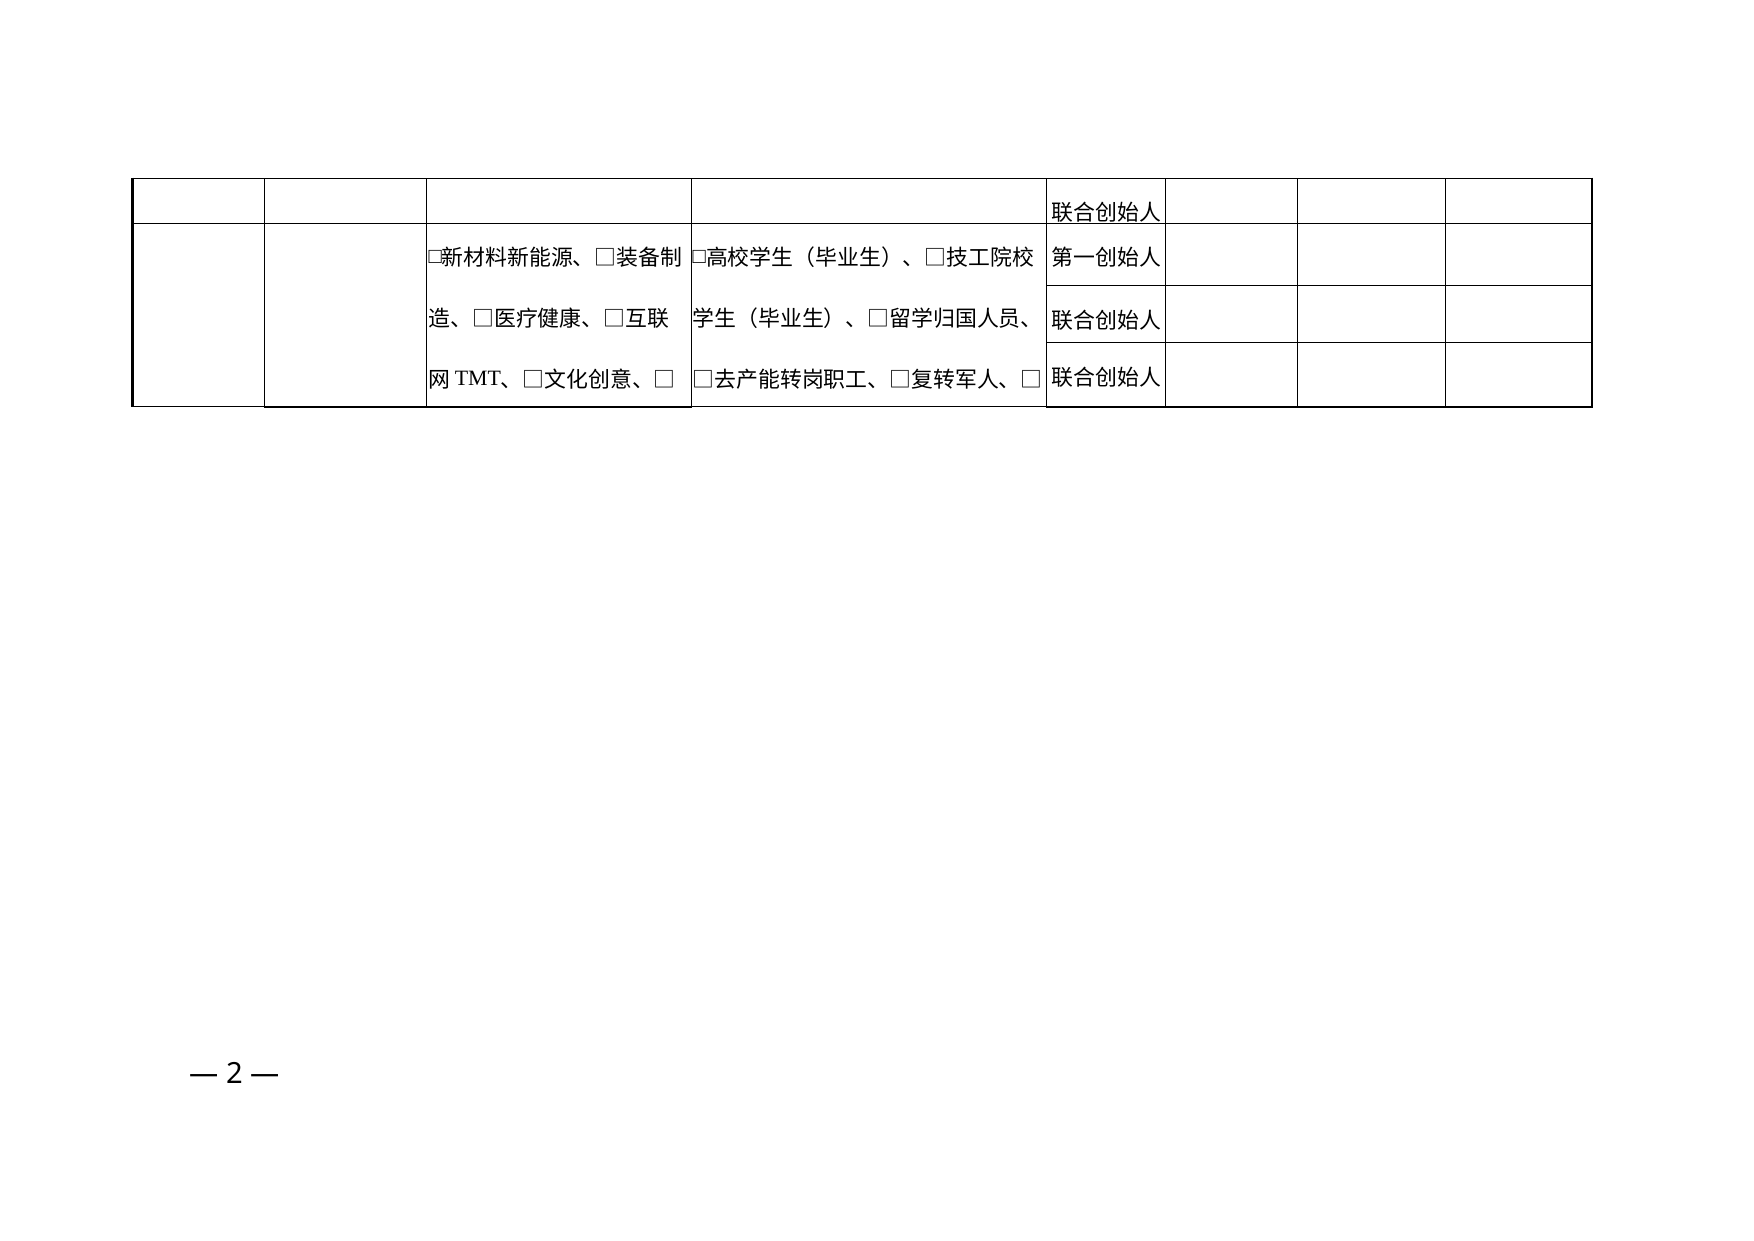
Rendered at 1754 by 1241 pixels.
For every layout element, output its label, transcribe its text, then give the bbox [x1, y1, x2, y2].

table_cell 联合创始人 [1047, 286, 1165, 342]
table_cell [1446, 286, 1591, 342]
table_cell [1166, 286, 1297, 342]
table_cell [1298, 179, 1445, 222]
table_cell [1298, 343, 1445, 406]
table_cell 联合创始人 [1047, 179, 1165, 222]
table_cell [1298, 224, 1445, 285]
table_cell 第一创始人 [1047, 224, 1165, 285]
table_cell [1446, 224, 1591, 285]
table_cell [1298, 286, 1445, 342]
table_cell [1446, 179, 1591, 222]
table_cell [1166, 224, 1297, 285]
table_cell [1166, 179, 1297, 222]
table_cell □高校学生（毕业生）、□技工院校学生（毕业生）、□留学归国人员、□去产能转岗职工、□复转军人、□返乡农民工、残疾人、□企事业单位科研（或管理）人员、□其他 [692, 224, 1046, 406]
table_cell [1166, 343, 1297, 406]
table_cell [427, 224, 691, 406]
table_cell 联合创始人 [1047, 343, 1165, 406]
table_cell [1446, 343, 1591, 406]
table_cell [265, 224, 426, 406]
table_cell [134, 224, 264, 406]
